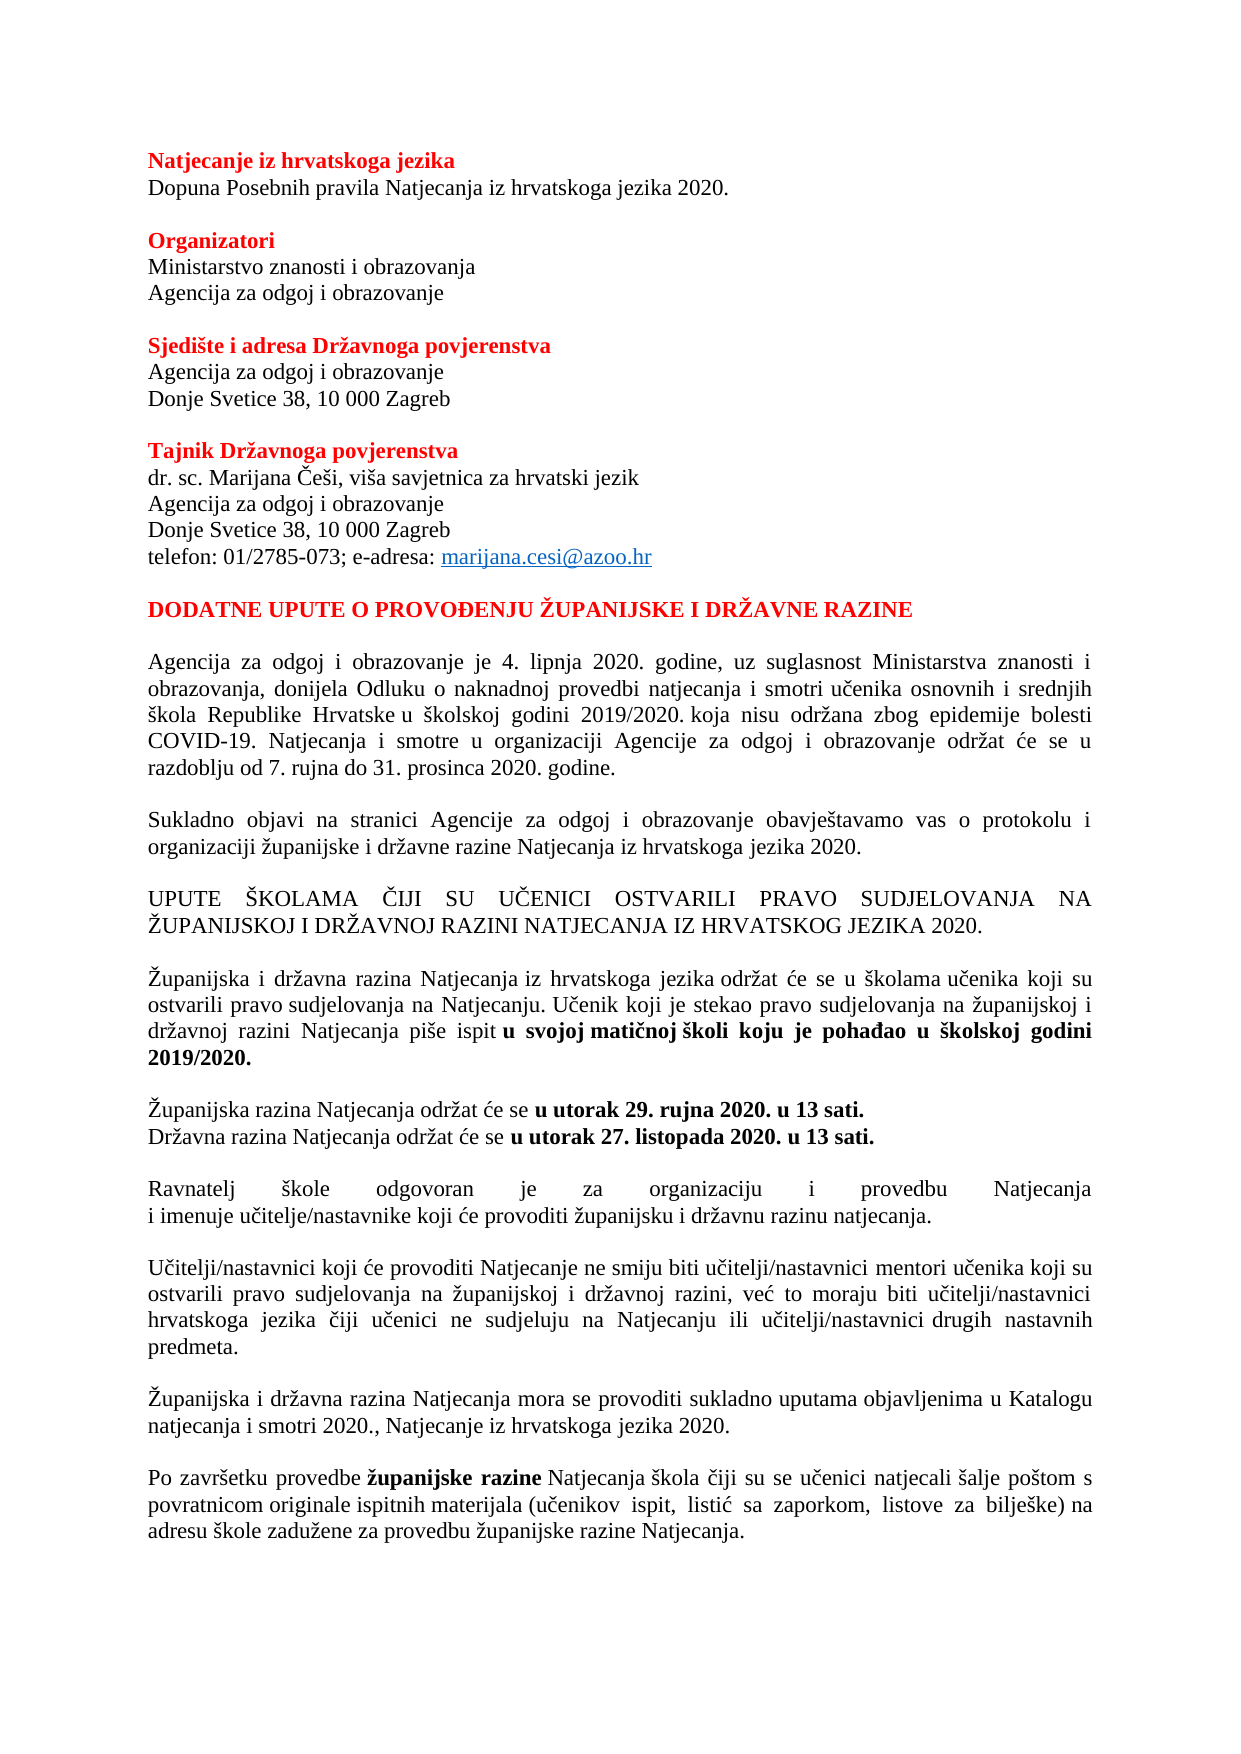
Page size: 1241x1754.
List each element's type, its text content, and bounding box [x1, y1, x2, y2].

text dr. sc. Marijana Češi, viša savjetnica za hrvatski jezik [148, 464, 1093, 490]
text Županijska razina Natjecanja održat će se u utorak 29. rujna 2020. u 13 sati. [148, 1096, 1093, 1123]
text Državna razina Natjecanja održat će se u utorak 27. listopada 2020. u 13 sati. [148, 1123, 1093, 1149]
text Sjedište i adresa Državnoga povjerenstva [148, 332, 1093, 358]
text Učitelji/nastavnici koji će provoditi Natjecanje ne smiju biti učitelji/nastavnici mentori učenika koji su ostvarili pravo sudjelovanja na županijskoj i državnoj razini, već to moraju biti učitelji/nastavnici hrvatskoga jezika čiji učenici ne sudjeluju na Natjecanju ili učitelji/nastavnici drugih nastavnih predmeta. [148, 1254, 1093, 1359]
text Donje Svetice 38, 10 000 Zagreb [148, 385, 1093, 411]
text UPUTE ŠKOLAMA ČIJI SU UČENICI OSTVARILI PRAVO SUDJELOVANJA NA ŽUPANIJSKOJ I DRŽAVNOJ RAZINI NATJECANJA IZ HRVATSKOG JEZIKA 2020. [148, 886, 1093, 938]
text DODATNE UPUTE O PROVOĐENJU ŽUPANIJSKE I DRŽAVNE RAZINE [148, 596, 1093, 622]
text Agencija za odgoj i obrazovanje [148, 358, 1093, 385]
text Natjecanje iz hrvatskoga jezika [148, 148, 1093, 174]
text Ministarstvo znanosti i obrazovanja [148, 253, 1093, 279]
text Tajnik Državnoga povjerenstva [148, 437, 1093, 464]
text Županijska i državna razina Natjecanja mora se provoditi sukladno uputama objavljenima u Katalogu natjecanja i smotri 2020., Natjecanje iz hrvatskoga jezika 2020. [148, 1385, 1093, 1438]
text Ravnatelj škole odgovoran je za organizaciju i provedbu Natjecanja i imenuje učitelje/nastavnike koji će provoditi županijsku i državnu razinu natjecanja. [148, 1175, 1093, 1228]
text Po završetku provedbe županijske razine Natjecanja škola čiji su se učenici natjecali šalje poštom s povratnicom originale ispitnih materijala (učenikov ispit, listić sa zaporkom, listove za bilješke) na adresu škole zadužene za provedbu županijske razine Natjecanja. [148, 1464, 1093, 1543]
text Organizatori [148, 227, 1093, 253]
text Agencija za odgoj i obrazovanje [148, 490, 1093, 517]
text Dopuna Posebnih pravila Natjecanja iz hrvatskoga jezika 2020. [148, 174, 1093, 200]
text telefon: 01/2785-073; e-adresa: marijana.cesi@azoo.hr [148, 543, 1093, 569]
text Sukladno objavi na stranici Agencije za odgoj i obrazovanje obavještavamo vas o protokolu i organizaciji županijske i državne razine Natjecanja iz hrvatskoga jezika 2020. [148, 806, 1093, 859]
text Županijska i državna razina Natjecanja iz hrvatskoga jezika održat će se u školama učenika koji su ostvarili pravo sudjelovanja na Natjecanju. Učenik koji je stekao pravo sudjelovanja na županijskoj i državnoj razini Natjecanja piše ispit u svojoj matičnoj školi koju je pohađao u školskoj godini 2019/2020. [148, 964, 1093, 1070]
text Agencija za odgoj i obrazovanje je 4. lipnja 2020. godine, uz suglasnost Ministarstva znanosti i obrazovanja, donijela Odluku o naknadnoj provedbi natjecanja i smotri učenika osnovnih i srednjih škola Republike Hrvatske u školskoj godini 2019/2020. koja nisu održana zbog epidemije bolesti COVID-19. Natjecanja i smotre u organizaciji Agencije za odgoj i obrazovanje održat će se u razdoblju od 7. rujna do 31. prosinca 2020. godine. [148, 648, 1093, 780]
text Donje Svetice 38, 10 000 Zagreb [148, 517, 1093, 543]
text Agencija za odgoj i obrazovanje [148, 279, 1093, 306]
